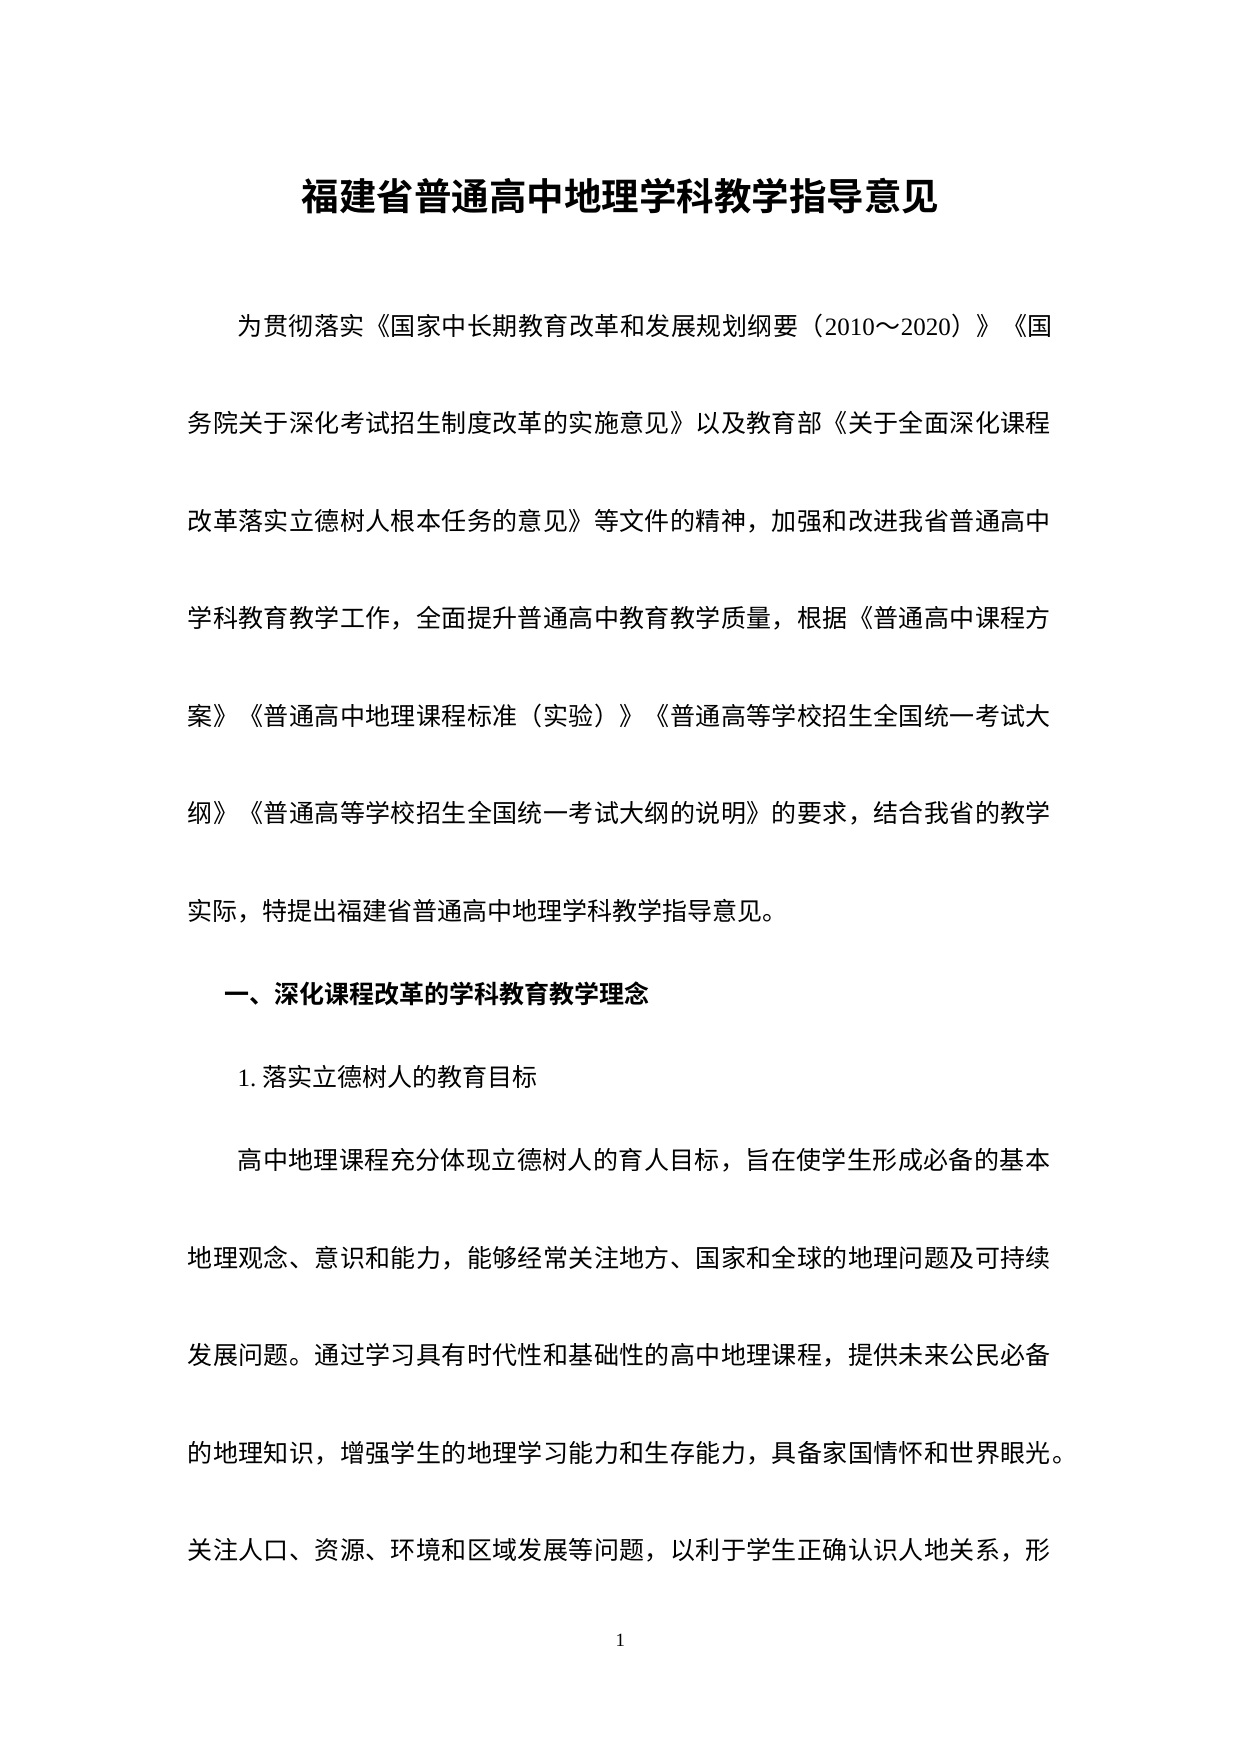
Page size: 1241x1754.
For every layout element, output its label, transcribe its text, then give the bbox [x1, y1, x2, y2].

text 1. 落实立德树人的教育目标 [187, 1043, 1053, 1108]
text 为贯彻落实《国家中长期教育改革和发展规划纲要（2010～2020）》《国务院关于深化考试招生制度改革的实施意见》以及教育部《关于全面深化课程改革落实立德树人根本任务的意见》等文件的精神，加强和改进我省普通高中学科教育教学工作，全面提升普通高中教育教学质量，根据《普通高中课程方案》《普通高中地理课程标准（实验）》《普通高等学校招生全国统一考试大纲》《普通高等学校招生全国统一考试大纲的说明》的要求，结合我省的教学实际，特提出福建省普通高中地理学科教学指导意见。 [187, 292, 1053, 942]
text 一、深化课程改革的学科教育教学理念 [187, 960, 1053, 1025]
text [187, 1126, 1053, 1581]
text 福建省普通高中地理学科教学指导意见 [187, 162, 1053, 227]
